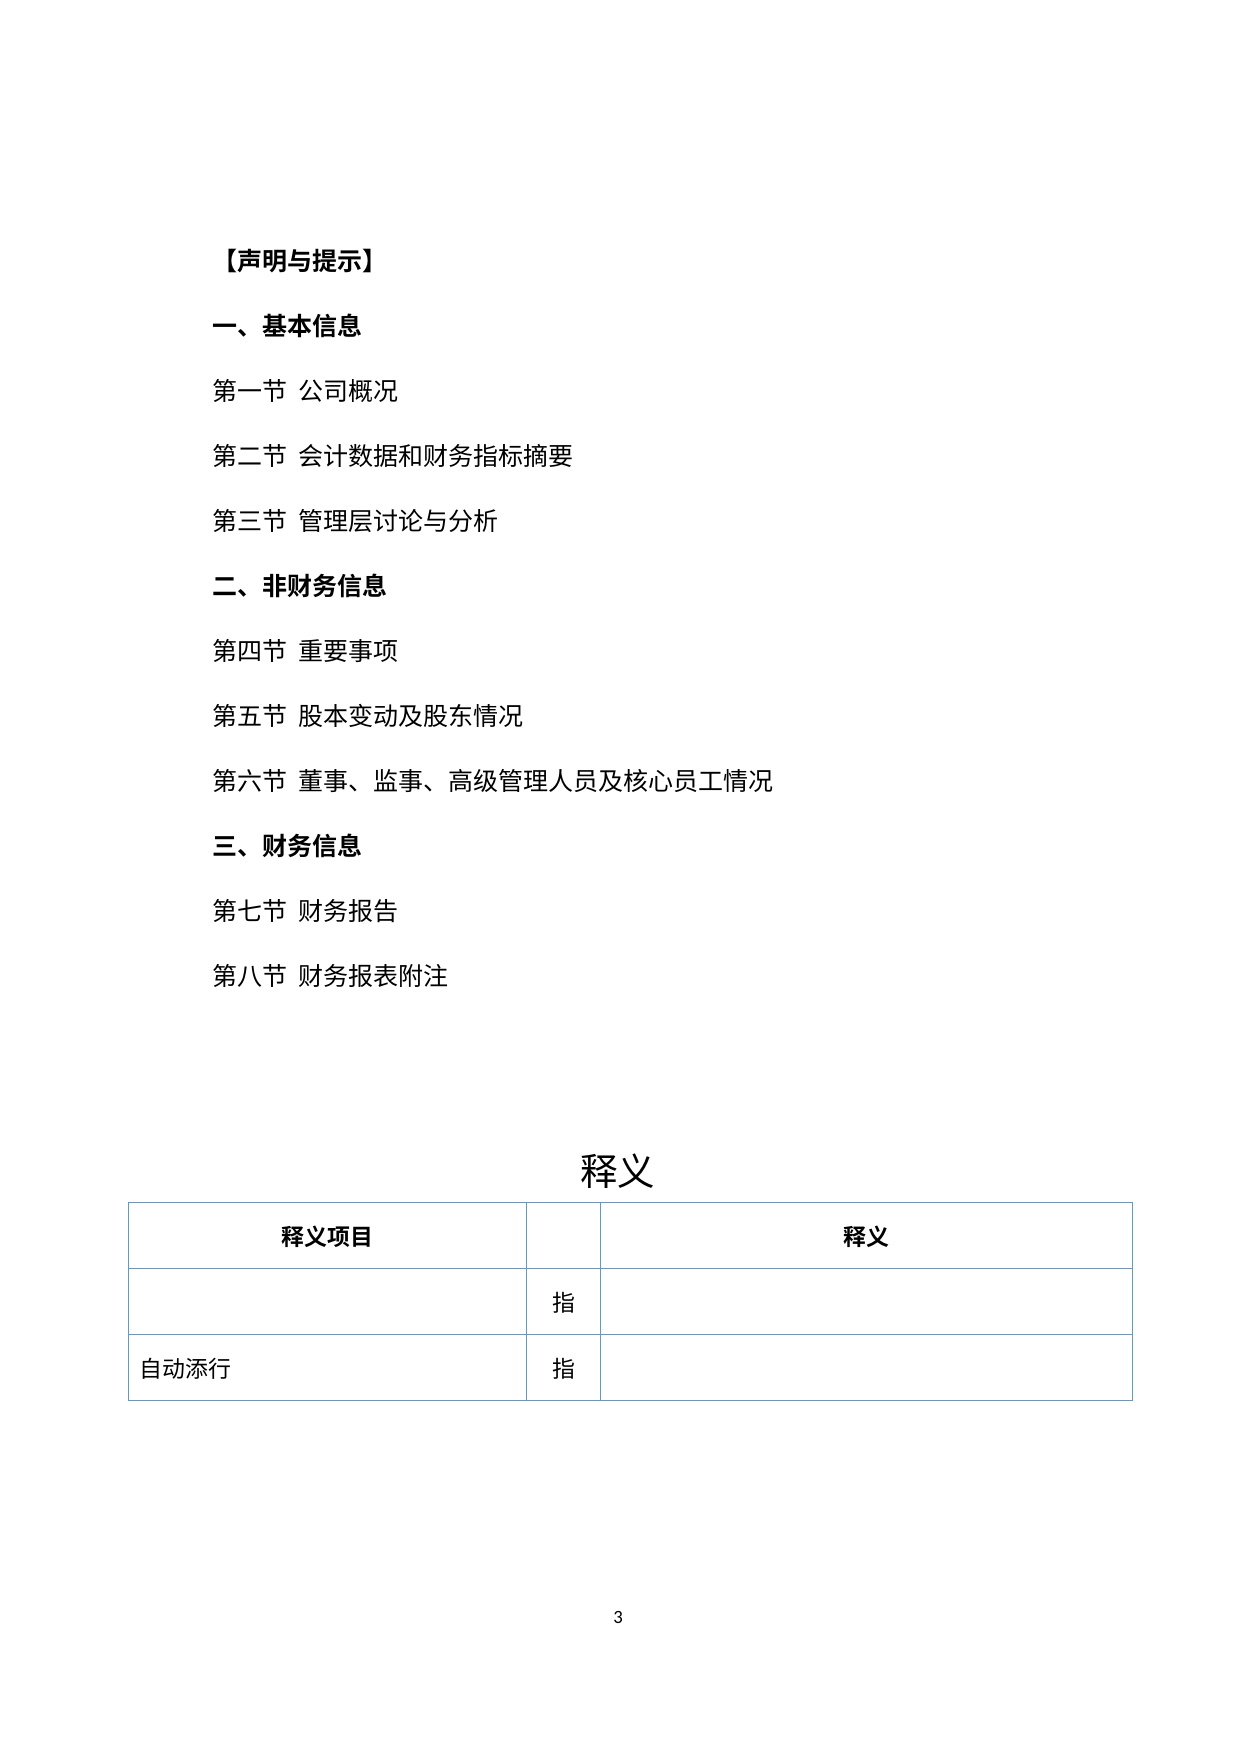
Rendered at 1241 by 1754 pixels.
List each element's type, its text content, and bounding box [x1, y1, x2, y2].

text 第六节 董事、监事、高级管理人员及核心员工情况 [187, 747, 1048, 812]
table_cell 指 [527, 1335, 600, 1400]
table_header [527, 1203, 600, 1268]
text 第四节 重要事项 [187, 617, 1048, 682]
table_cell [601, 1335, 1132, 1400]
table_cell [601, 1269, 1132, 1334]
text 第三节 管理层讨论与分析 [187, 487, 1048, 552]
text 二、非财务信息 [187, 552, 1048, 617]
text 第八节 财务报表附注 [187, 942, 1048, 1007]
text 【声明与提示】 [187, 227, 1048, 292]
text 第二节 会计数据和财务指标摘要 [187, 422, 1048, 487]
table_cell 指 [527, 1269, 600, 1334]
text 释义 [187, 1137, 1048, 1202]
text 第一节 公司概况 [187, 357, 1048, 422]
table_header 释义项目 [129, 1203, 526, 1268]
table_cell 自动添行 [129, 1335, 526, 1400]
table_cell [129, 1269, 526, 1334]
text 第五节 股本变动及股东情况 [187, 682, 1048, 747]
text 一、基本信息 [187, 292, 1048, 357]
table_header 释义 [601, 1203, 1132, 1268]
text 第七节 财务报告 [187, 877, 1048, 942]
text 三、财务信息 [187, 812, 1048, 877]
